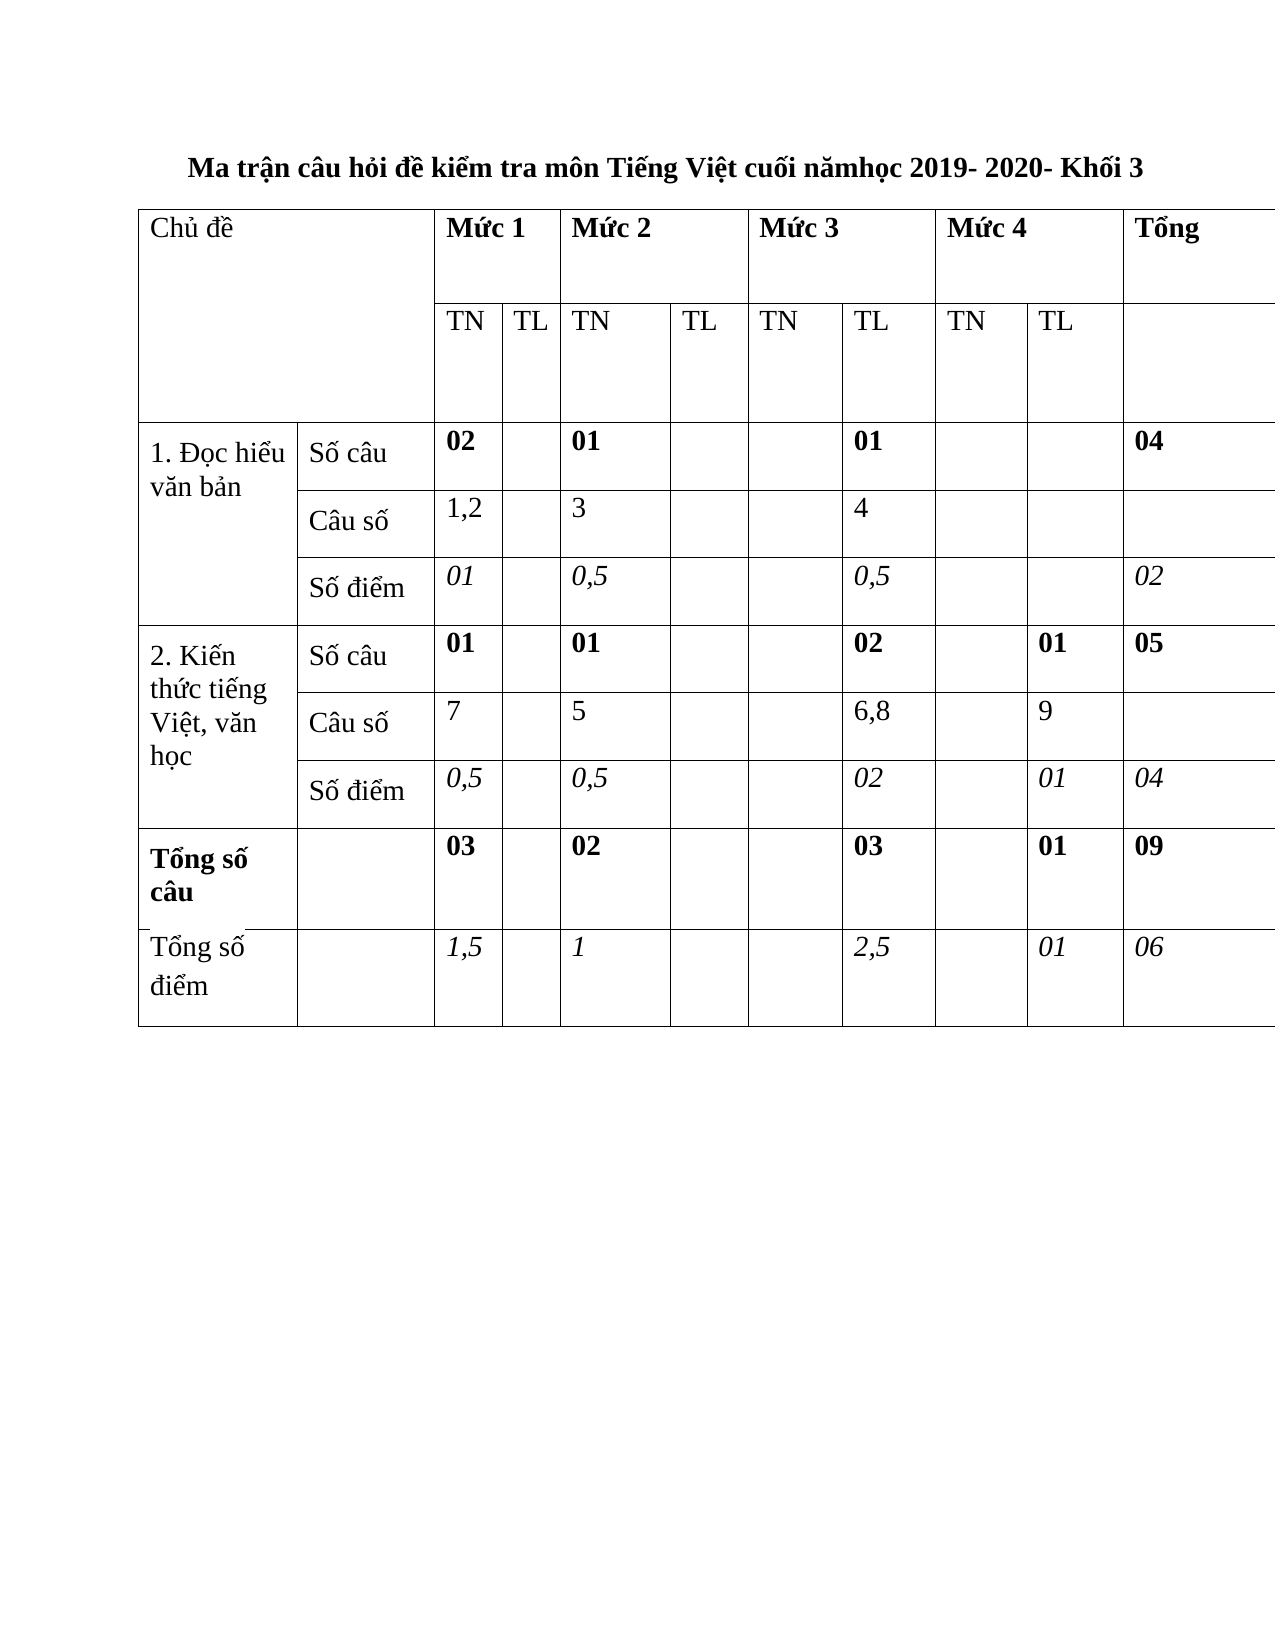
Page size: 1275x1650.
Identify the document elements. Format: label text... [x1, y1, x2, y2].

table_cell [671, 558, 748, 625]
table_cell 2,5 [843, 930, 935, 1026]
table_cell 04 [1124, 423, 1275, 489]
table_header Mức 3 [749, 210, 935, 302]
table_cell [503, 761, 560, 827]
table_cell 0,5 [561, 761, 670, 827]
table_cell 9 [1028, 693, 1123, 760]
table_cell [749, 761, 842, 827]
table_cell [1028, 423, 1123, 489]
table_cell [671, 930, 748, 1026]
table_cell [503, 558, 560, 625]
table_cell [936, 626, 1027, 692]
table_cell 4 [843, 491, 935, 557]
table_cell [671, 761, 748, 827]
table_cell 7 [435, 693, 502, 760]
table_cell TL [1028, 304, 1123, 422]
table_cell TN [561, 304, 670, 422]
table_cell 01 [1028, 626, 1123, 692]
table_cell 02 [843, 761, 935, 827]
table_cell Tổng số điểm [139, 930, 297, 1026]
table_cell TL [503, 304, 560, 422]
table_cell 01 [843, 423, 935, 489]
table_cell TN [936, 304, 1027, 422]
table_cell TN [749, 304, 842, 422]
table_cell [936, 761, 1027, 827]
table_cell [936, 930, 1027, 1026]
table_cell [1124, 304, 1275, 422]
table_cell [671, 491, 748, 557]
table_cell [936, 491, 1027, 557]
table_cell [503, 423, 560, 489]
table_cell 0,5 [561, 558, 670, 625]
table_cell 05 [1124, 626, 1275, 692]
table_cell [671, 829, 748, 929]
table_cell [749, 693, 842, 760]
table_cell [503, 491, 560, 557]
table_cell [1028, 558, 1123, 625]
table_cell 0,5 [435, 761, 502, 827]
table_cell [749, 558, 842, 625]
table_cell 04 [1124, 761, 1275, 827]
table_cell [671, 693, 748, 760]
table_header Chủ đề [139, 210, 434, 422]
table_cell TL [843, 304, 935, 422]
table_cell 02 [1124, 558, 1275, 625]
table_cell [749, 423, 842, 489]
table_cell TN [435, 304, 502, 422]
table_header Mức 2 [561, 210, 748, 302]
table_cell 6,8 [843, 693, 935, 760]
table_cell Câu số [298, 491, 434, 557]
table_cell 01 [1028, 761, 1123, 827]
table_cell [749, 491, 842, 557]
table_cell [1028, 491, 1123, 557]
table_cell 01 [1028, 930, 1123, 1026]
table_cell 5 [561, 693, 670, 760]
table_cell Số câu [298, 423, 434, 489]
table_cell 01 [435, 626, 502, 692]
table_cell 01 [1028, 829, 1123, 929]
table_header Mức 1 [435, 210, 560, 302]
table_cell 1 [561, 930, 670, 1026]
table_cell [503, 829, 560, 929]
table_cell 1,5 [435, 930, 502, 1026]
table_cell [936, 693, 1027, 760]
table_cell 02 [435, 423, 502, 489]
table_cell [671, 423, 748, 489]
table_cell [298, 930, 434, 1026]
table_cell [671, 626, 748, 692]
table_cell [749, 626, 842, 692]
table_cell 01 [561, 423, 670, 489]
table_cell Câu số [298, 693, 434, 760]
table_cell 06 [1124, 930, 1275, 1026]
table_cell 03 [435, 829, 502, 929]
table_cell 0,5 [843, 558, 935, 625]
table_cell 1. Đọc hiểu văn bản [139, 423, 297, 625]
table_cell 02 [843, 626, 935, 692]
table_cell 2. Kiến thức tiếng Việt, văn học [139, 626, 297, 827]
text Ma trận câu hỏi đề kiểm tra môn Tiếng Việt cuối nămhọc 2019- 2020- Khối 3 [150, 150, 1181, 183]
table_cell Số câu [298, 626, 434, 692]
table_cell [503, 626, 560, 692]
table_cell TL [671, 304, 748, 422]
table_cell Số điểm [298, 761, 434, 827]
table_cell [503, 930, 560, 1026]
table_header Mức 4 [936, 210, 1123, 302]
table_cell [749, 829, 842, 929]
table_cell [1124, 491, 1275, 557]
table_cell [936, 829, 1027, 929]
table_cell 09 [1124, 829, 1275, 929]
table_cell Số điểm [298, 558, 434, 625]
table_cell [298, 829, 434, 929]
table_cell Tổng số câu [139, 829, 297, 929]
table_cell [936, 558, 1027, 625]
table_cell 01 [561, 626, 670, 692]
table_header Tổng [1124, 210, 1275, 302]
table_cell [503, 693, 560, 760]
table_cell 1,2 [435, 491, 502, 557]
table_cell 3 [561, 491, 670, 557]
table_cell [749, 930, 842, 1026]
table_cell 03 [843, 829, 935, 929]
table_cell [1124, 693, 1275, 760]
table_cell 02 [561, 829, 670, 929]
table_cell [936, 423, 1027, 489]
table_cell 01 [435, 558, 502, 625]
